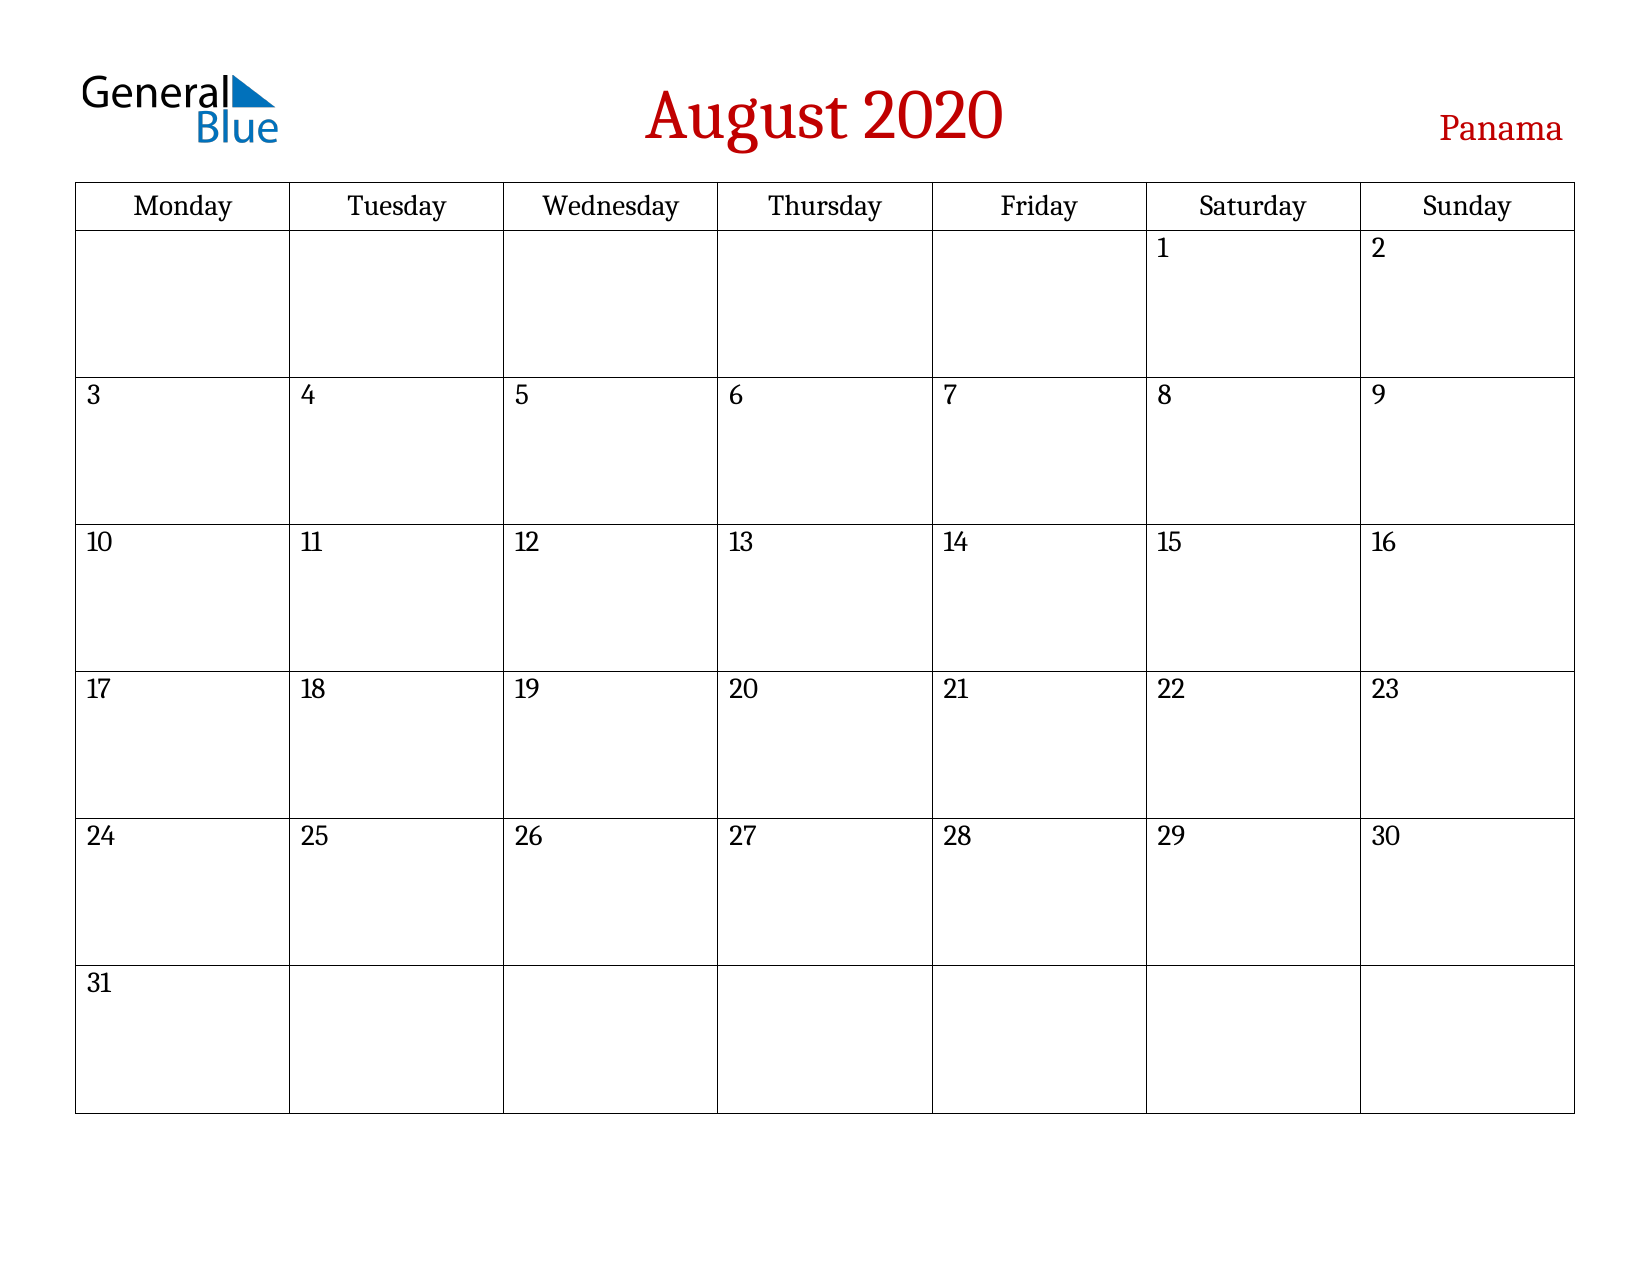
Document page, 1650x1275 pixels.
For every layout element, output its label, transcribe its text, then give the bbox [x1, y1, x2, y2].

table_cell [76, 706, 289, 818]
table_cell 8 [1147, 378, 1360, 412]
table_cell 21 [933, 672, 1146, 706]
table_cell 7 [933, 378, 1146, 412]
table_cell [290, 265, 503, 377]
table_cell 31 [76, 966, 289, 1000]
table_cell [1147, 1000, 1360, 1112]
table_cell 24 [76, 819, 289, 853]
table_cell [1147, 966, 1360, 1000]
table_header [76, 75, 503, 182]
table_cell [1147, 853, 1360, 965]
table_cell 22 [1147, 672, 1360, 706]
table_cell [76, 1000, 289, 1112]
table_cell [290, 559, 503, 671]
table_cell [933, 966, 1146, 1000]
table_cell Sunday [1361, 183, 1574, 230]
table_cell [504, 231, 717, 264]
table_cell 3 [76, 378, 289, 412]
table_cell [1361, 559, 1574, 671]
table_cell [1361, 1000, 1574, 1112]
table_cell [933, 1000, 1146, 1112]
table_cell 26 [504, 819, 717, 853]
table_cell [1147, 559, 1360, 671]
table_cell 23 [1361, 672, 1574, 706]
table_cell 13 [718, 525, 932, 559]
table_header Panama [1146, 75, 1574, 182]
table_cell 4 [290, 378, 503, 412]
table_cell 10 [76, 525, 289, 559]
table_cell [504, 559, 717, 671]
table_cell 14 [933, 525, 1146, 559]
table_cell 27 [718, 819, 932, 853]
table_header August 2020 [504, 75, 1146, 182]
table_cell [933, 853, 1146, 965]
table_cell [718, 412, 932, 524]
table_cell Wednesday [504, 183, 717, 230]
table_cell [504, 853, 717, 965]
table_cell [1147, 412, 1360, 524]
table_cell [718, 966, 932, 1000]
table_cell 25 [290, 819, 503, 853]
table_cell 5 [504, 378, 717, 412]
table_cell [504, 412, 717, 524]
table_cell [1361, 853, 1574, 965]
table_cell 28 [933, 819, 1146, 853]
table_cell [504, 265, 717, 377]
table_cell [718, 706, 932, 818]
table_cell [933, 412, 1146, 524]
table_cell [718, 559, 932, 671]
table_cell Thursday [718, 183, 932, 230]
table_cell 9 [1361, 378, 1574, 412]
table_cell [290, 966, 503, 1000]
table_cell [718, 265, 932, 377]
table_cell 11 [290, 525, 503, 559]
table_cell 17 [76, 672, 289, 706]
table_cell [76, 231, 289, 264]
table_cell [290, 231, 503, 264]
table_cell [504, 706, 717, 818]
table_cell 19 [504, 672, 717, 706]
table_cell Friday [933, 183, 1146, 230]
table_cell [933, 706, 1146, 818]
table_cell 20 [718, 672, 932, 706]
table_cell [76, 412, 289, 524]
table_cell Saturday [1147, 183, 1360, 230]
table_cell 2 [1361, 231, 1574, 264]
table_cell [718, 231, 932, 264]
table_cell 16 [1361, 525, 1574, 559]
table_cell [1361, 265, 1574, 377]
table_cell 6 [718, 378, 932, 412]
table_cell [504, 1000, 717, 1112]
table_cell [1361, 966, 1574, 1000]
table_cell [76, 853, 289, 965]
table_cell 30 [1361, 819, 1574, 853]
table_cell [1147, 265, 1360, 377]
picture [82, 75, 278, 143]
table_cell Tuesday [290, 183, 503, 230]
table_cell [933, 265, 1146, 377]
table_cell 18 [290, 672, 503, 706]
table_cell [290, 706, 503, 818]
table_cell 15 [1147, 525, 1360, 559]
table_cell 29 [1147, 819, 1360, 853]
table_cell [933, 231, 1146, 264]
table_cell [1147, 706, 1360, 818]
table_cell [1361, 412, 1574, 524]
table_cell Monday [76, 183, 289, 230]
table_cell [76, 265, 289, 377]
table_cell [76, 559, 289, 671]
table_cell 12 [504, 525, 717, 559]
table_cell [1361, 706, 1574, 818]
table_cell [933, 559, 1146, 671]
table_cell [290, 412, 503, 524]
table_cell [290, 853, 503, 965]
table_cell [290, 1000, 503, 1112]
table_cell [718, 1000, 932, 1112]
table_cell 1 [1147, 231, 1360, 264]
table_cell [718, 853, 932, 965]
table_cell [504, 966, 717, 1000]
